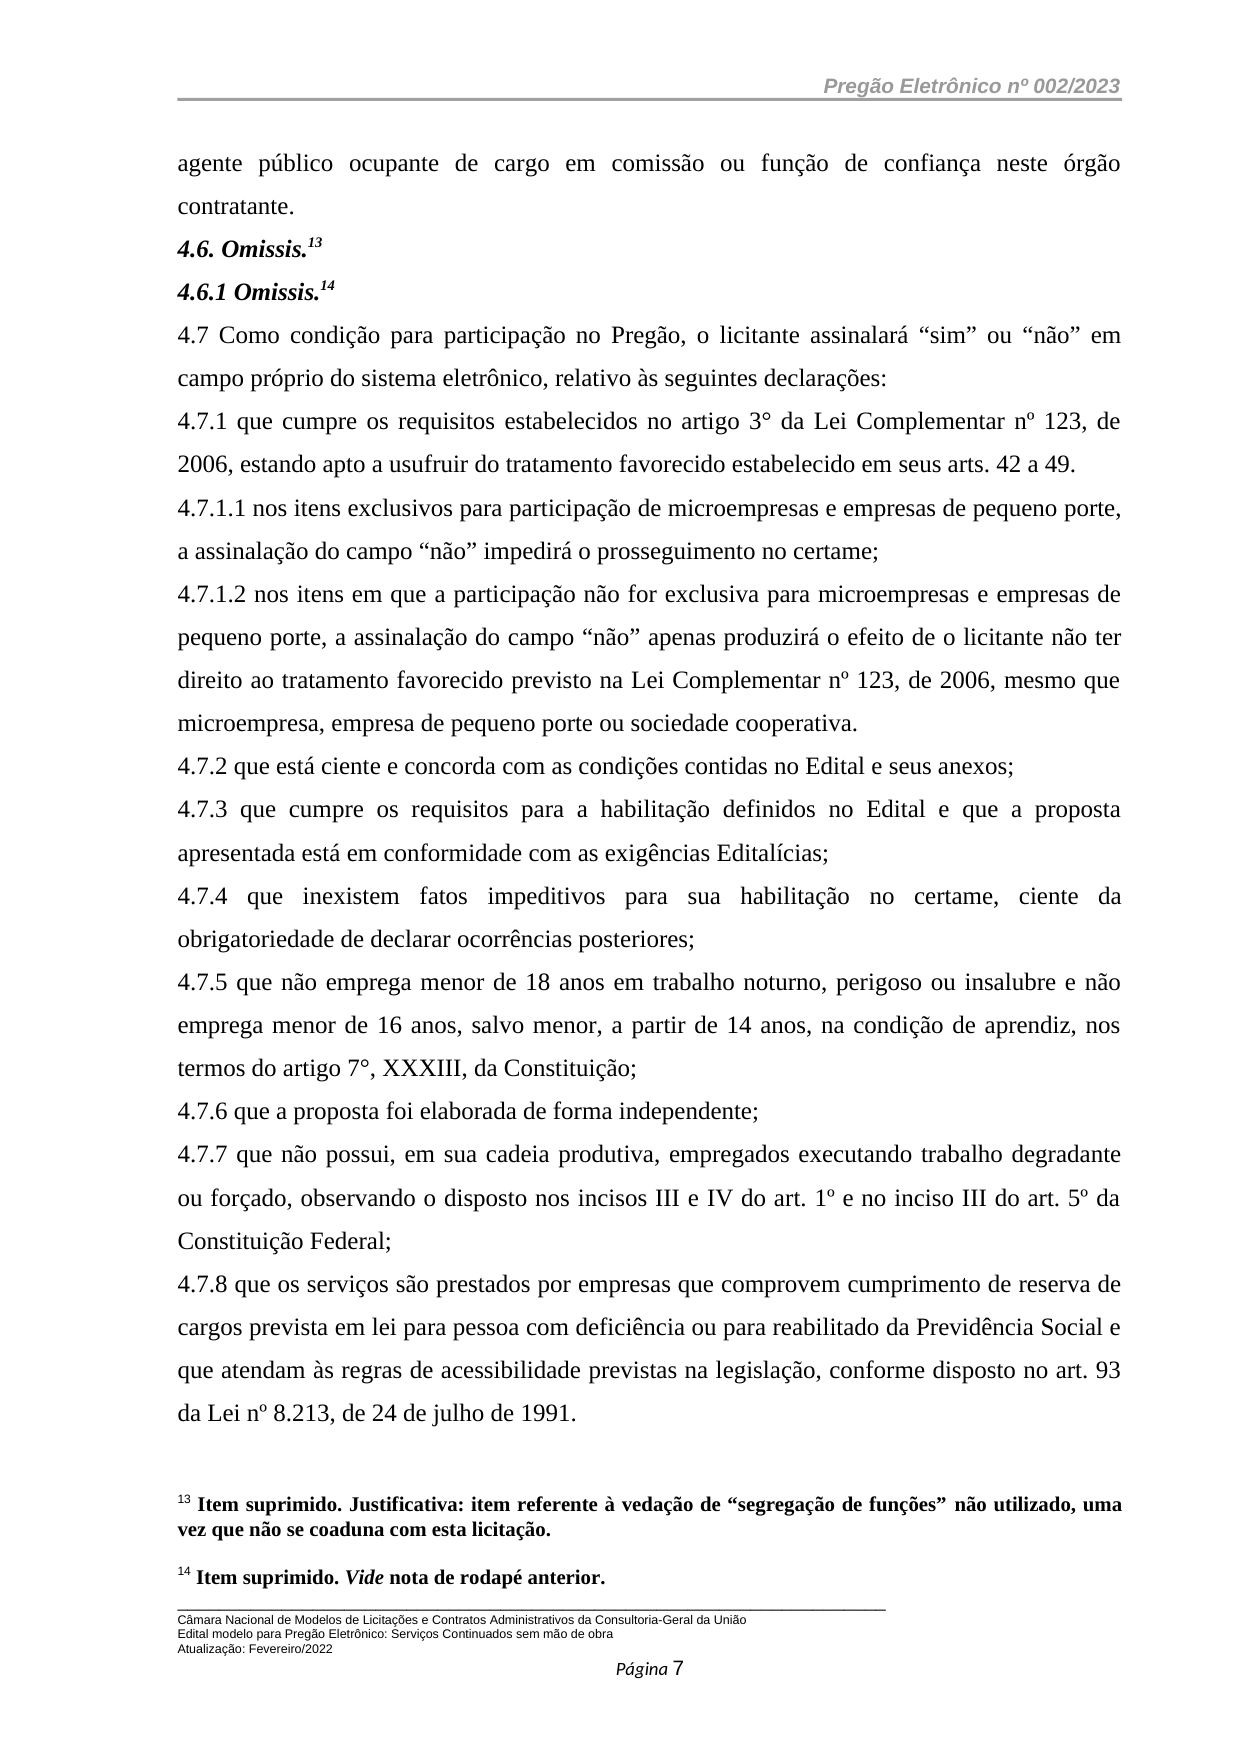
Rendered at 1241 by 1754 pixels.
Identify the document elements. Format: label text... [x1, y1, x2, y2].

text 4.6.1 Omissis. [177, 277, 1122, 306]
text 4.7.1.1 nos itens exclusivos para participação de microempresas e empresas de pequeno porte, a assinalação do campo “não” impedirá o prosseguimento no certame; [177, 493, 1122, 564]
text 4.7.7 que não possui, em sua cadeia produtiva, empregados executando trabalho degradante ou forçado, observando o disposto nos incisos III e IV do art. 1º e no inciso III do art. 5º da Constituição Federal; [177, 1139, 1122, 1254]
text 4.7.4 que inexistem fatos impeditivos para sua habilitação no certame, ciente da obrigatoriedade de declarar ocorrências posteriores; [177, 881, 1122, 953]
text 4.7.3 que cumpre os requisitos para a habilitação definidos no Edital e que a proposta apresentada está em conformidade com as exigências Editalícias; [177, 794, 1122, 866]
text 4.5 Nos termos do art. 7° do Decreto n° 7.203, de 2010, é vedada, ainda, a utilização, na execução dos serviços contratados, de empregado da futura Contratada que seja familiar de agente público ocupante de cargo em comissão ou função de confiança neste órgão contratante. [177, 176, 1122, 219]
text 4.7.6 que a proposta foi elaborada de forma independente; [177, 1096, 1122, 1125]
text 4.7.1.2 nos itens em que a participação não for exclusiva para microempresas e empresas de pequeno porte, a assinalação do campo “não” apenas produzirá o efeito de o licitante não ter direito ao tratamento favorecido previsto na Lei Complementar nº 123, de 2006, mesmo que microempresa, empresa de pequeno porte ou sociedade cooperativa. [177, 579, 1122, 737]
text 4.7.2 que está ciente e concorda com as condições contidas no Edital e seus anexos; [177, 751, 1122, 780]
text 4.6. Omissis. [177, 234, 1122, 263]
text 4.7.1 que cumpre os requisitos estabelecidos no artigo 3° da Lei Complementar nº 123, de 2006, estando apto a usufruir do tratamento favorecido estabelecido em seus arts. 42 a 49. [177, 406, 1122, 478]
text 4.7.8 que os serviços são prestados por empresas que comprovem cumprimento de reserva de cargos prevista em lei para pessoa com deficiência ou para reabilitado da Previdência Social e que atendam às regras de acessibilidade previstas na legislação, conforme disposto no art. 93 da Lei nº 8.213, de 24 de julho de 1991. [177, 1269, 1122, 1427]
text 4.7.5 que não emprega menor de 18 anos em trabalho noturno, perigoso ou insalubre e não emprega menor de 16 anos, salvo menor, a partir de 14 anos, na condição de aprendiz, nos termos do artigo 7°, XXXIII, da Constituição; [177, 967, 1122, 1082]
text 4.7 Como condição para participação no Pregão, o licitante assinalará “sim” ou “não” em campo próprio do sistema eletrônico, relativo às seguintes declarações: [177, 320, 1122, 392]
